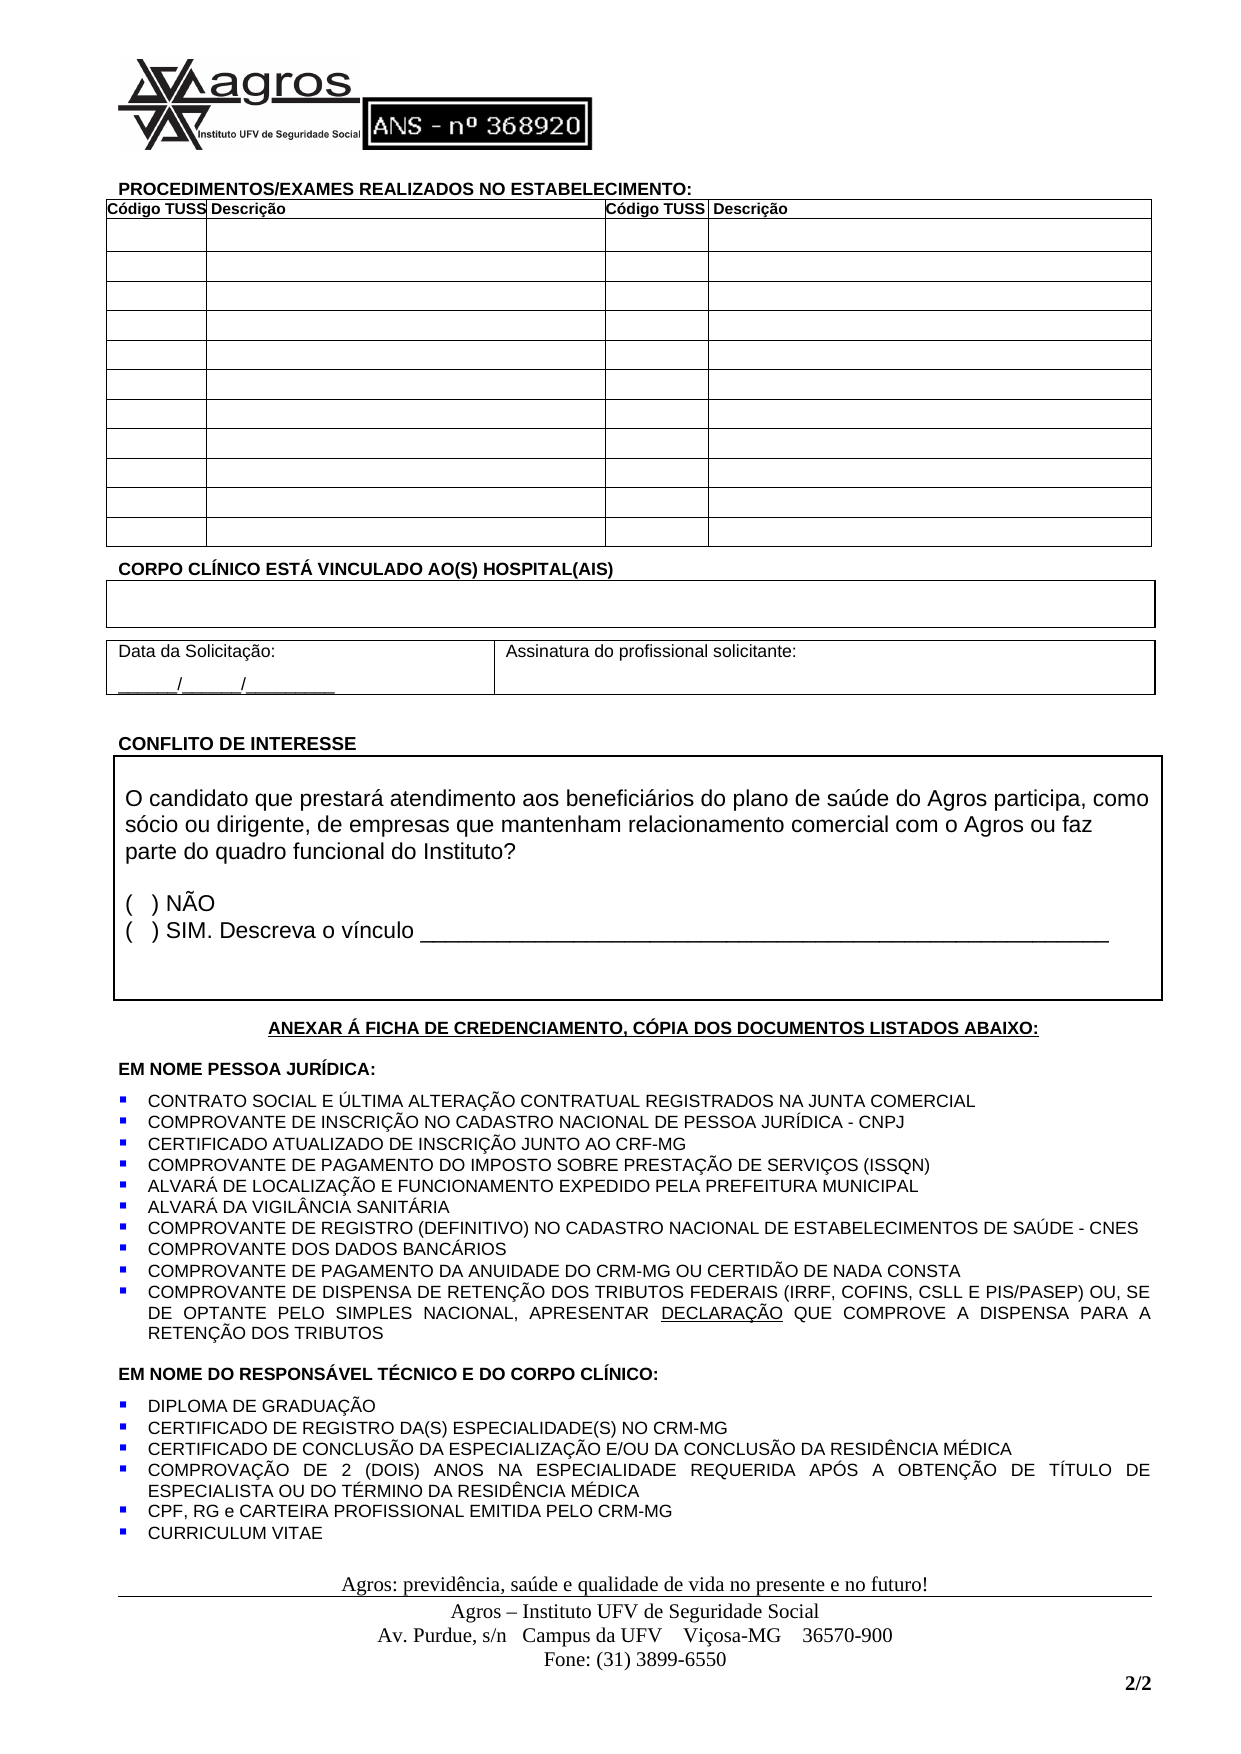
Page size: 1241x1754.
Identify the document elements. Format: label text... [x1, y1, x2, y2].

list COMPROVANTE DE INSCRIÇÃO NO CADASTRO NACIONAL DE PESSOA JURÍDICA - CNPJ [118, 1112, 1152, 1133]
table_cell [606, 400, 708, 428]
table_cell [606, 370, 708, 399]
subtitle EM NOME DO RESPONSÁVEL TÉCNICO E DO CORPO CLÍNICO: [118, 1364, 1152, 1384]
list ALVARÁ DA VIGILÂNCIA SANITÁRIA [118, 1197, 1152, 1218]
list COMPROVAÇÃO DE 2 (DOIS) ANOS NA ESPECIALIDADE REQUERIDA APÓS A OBTENÇÃO DE TÍTULO DE ESPECIALISTA OU DO TÉRMINO DA RESIDÊNCIA MÉDICA [118, 1460, 1152, 1501]
table_cell [107, 282, 206, 310]
list COMPROVANTE DE DISPENSA DE RETENÇÃO DOS TRIBUTOS FEDERAIS (IRRF, COFINS, CSLL E PIS/PASEP) OU, SE DE OPTANTE PELO SIMPLES NACIONAL, APRESENTAR DECLARAÇÃO QUE COMPROVE A DISPENSA PARA A RETENÇÃO DOS TRIBUTOS [118, 1281, 1152, 1343]
table_cell [606, 219, 708, 251]
table_cell [207, 488, 605, 517]
list ALVARÁ DE LOCALIZAÇÃO E FUNCIONAMENTO EXPEDIDO PELA PREFEITURA MUNICIPAL [118, 1176, 1152, 1197]
table_cell [709, 518, 1151, 546]
text CONFLITO DE INTERESSE [118, 733, 1152, 755]
table_cell [207, 429, 605, 458]
table_cell [207, 252, 605, 281]
table_cell [207, 370, 605, 399]
table_cell [207, 311, 605, 340]
table_cell [606, 429, 708, 458]
table_cell [207, 282, 605, 310]
table_cell [606, 341, 708, 369]
table_header Código TUSS [107, 200, 206, 218]
table_cell [207, 400, 605, 428]
subtitle CORPO CLÍNICO ESTÁ VINCULADO AO(S) HOSPITAL(AIS) [118, 559, 1152, 579]
table_cell [709, 311, 1151, 340]
table_cell [606, 252, 708, 281]
table_cell [207, 341, 605, 369]
list COMPROVANTE DE PAGAMENTO DO IMPOSTO SOBRE PRESTAÇÃO DE SERVIÇOS (ISSQN) [118, 1154, 1152, 1176]
table_header Data da Solicitação: ______/______/_________ [107, 641, 494, 694]
table_cell [107, 219, 206, 251]
list CERTIFICADO DE CONCLUSÃO DA ESPECIALIZAÇÃO E/OU DA CONCLUSÃO DA RESIDÊNCIA MÉDICA [118, 1438, 1152, 1460]
table_cell [709, 429, 1151, 458]
list CONTRATO SOCIAL E ÚLTIMA ALTERAÇÃO CONTRATUAL REGISTRADOS NA JUNTA COMERCIAL [118, 1091, 1152, 1112]
list CERTIFICADO ATUALIZADO DE INSCRIÇÃO JUNTO AO CRF-MG [118, 1133, 1152, 1154]
table_cell [207, 518, 605, 546]
table_cell [107, 311, 206, 340]
table_cell [207, 459, 605, 487]
list COMPROVANTE DE REGISTRO (DEFINITIVO) NO CADASTRO NACIONAL DE ESTABELECIMENTOS DE SAÚDE - CNES [118, 1218, 1152, 1239]
table_cell [709, 488, 1151, 517]
table_cell [606, 311, 708, 340]
list COMPROVANTE DE PAGAMENTO DA ANUIDADE DO CRM-MG OU CERTIDÃO DE NADA CONSTA [118, 1260, 1152, 1281]
text ANEXAR Á FICHA DE CREDENCIAMENTO, CÓPIA DOS DOCUMENTOS LISTADOS ABAIXO: [118, 1018, 1152, 1038]
table_header Código TUSS [606, 200, 708, 218]
table_cell [107, 429, 206, 458]
table_cell [107, 400, 206, 428]
list COMPROVANTE DOS DADOS BANCÁRIOS [118, 1239, 1152, 1260]
table_header Descrição [709, 200, 1151, 218]
table_cell [606, 282, 708, 310]
table_cell [107, 459, 206, 487]
list DIPLOMA DE GRADUAÇÃO [118, 1396, 1152, 1417]
table_cell [107, 341, 206, 369]
table_cell [709, 459, 1151, 487]
table_cell [709, 252, 1151, 281]
table_cell [107, 488, 206, 517]
table_cell [207, 219, 605, 251]
text PROCEDIMENTOS/EXAMES REALIZADOS NO ESTABELECIMENTO: [118, 178, 1152, 199]
table_header [107, 581, 1154, 627]
table_cell [709, 219, 1151, 251]
table_cell [107, 518, 206, 546]
table_cell [107, 252, 206, 281]
table_header Descrição [207, 200, 605, 218]
table_cell [709, 370, 1151, 399]
list CERTIFICADO DE REGISTRO DA(S) ESPECIALIDADE(S) NO CRM-MG [118, 1417, 1152, 1438]
list CURRICULUM VITAE [118, 1522, 1152, 1543]
table_cell [107, 370, 206, 399]
picture [118, 59, 595, 150]
table_cell [709, 282, 1151, 310]
table_header Assinatura do profissional solicitante: [495, 641, 1154, 694]
table_header O candidato que prestará atendimento aos beneficiários do plano de saúde do Agros participa, como sócio ou dirigente, de empresas que mantenham relacionamento comercial com o Agros ou faz parte do quadro funcional do Instituto? ( ) NÃO ( ) SIM. Descreva o vínculo ______________________________________________________ [115, 757, 1161, 999]
table_cell [709, 400, 1151, 428]
table_cell [606, 518, 708, 546]
table_cell [606, 488, 708, 517]
table_cell [606, 459, 708, 487]
text EM NOME PESSOA JURÍDICA: [118, 1059, 1152, 1079]
list CPF, RG e CARTEIRA PROFISSIONAL EMITIDA PELO CRM-MG [118, 1501, 1152, 1522]
table_cell [709, 341, 1151, 369]
